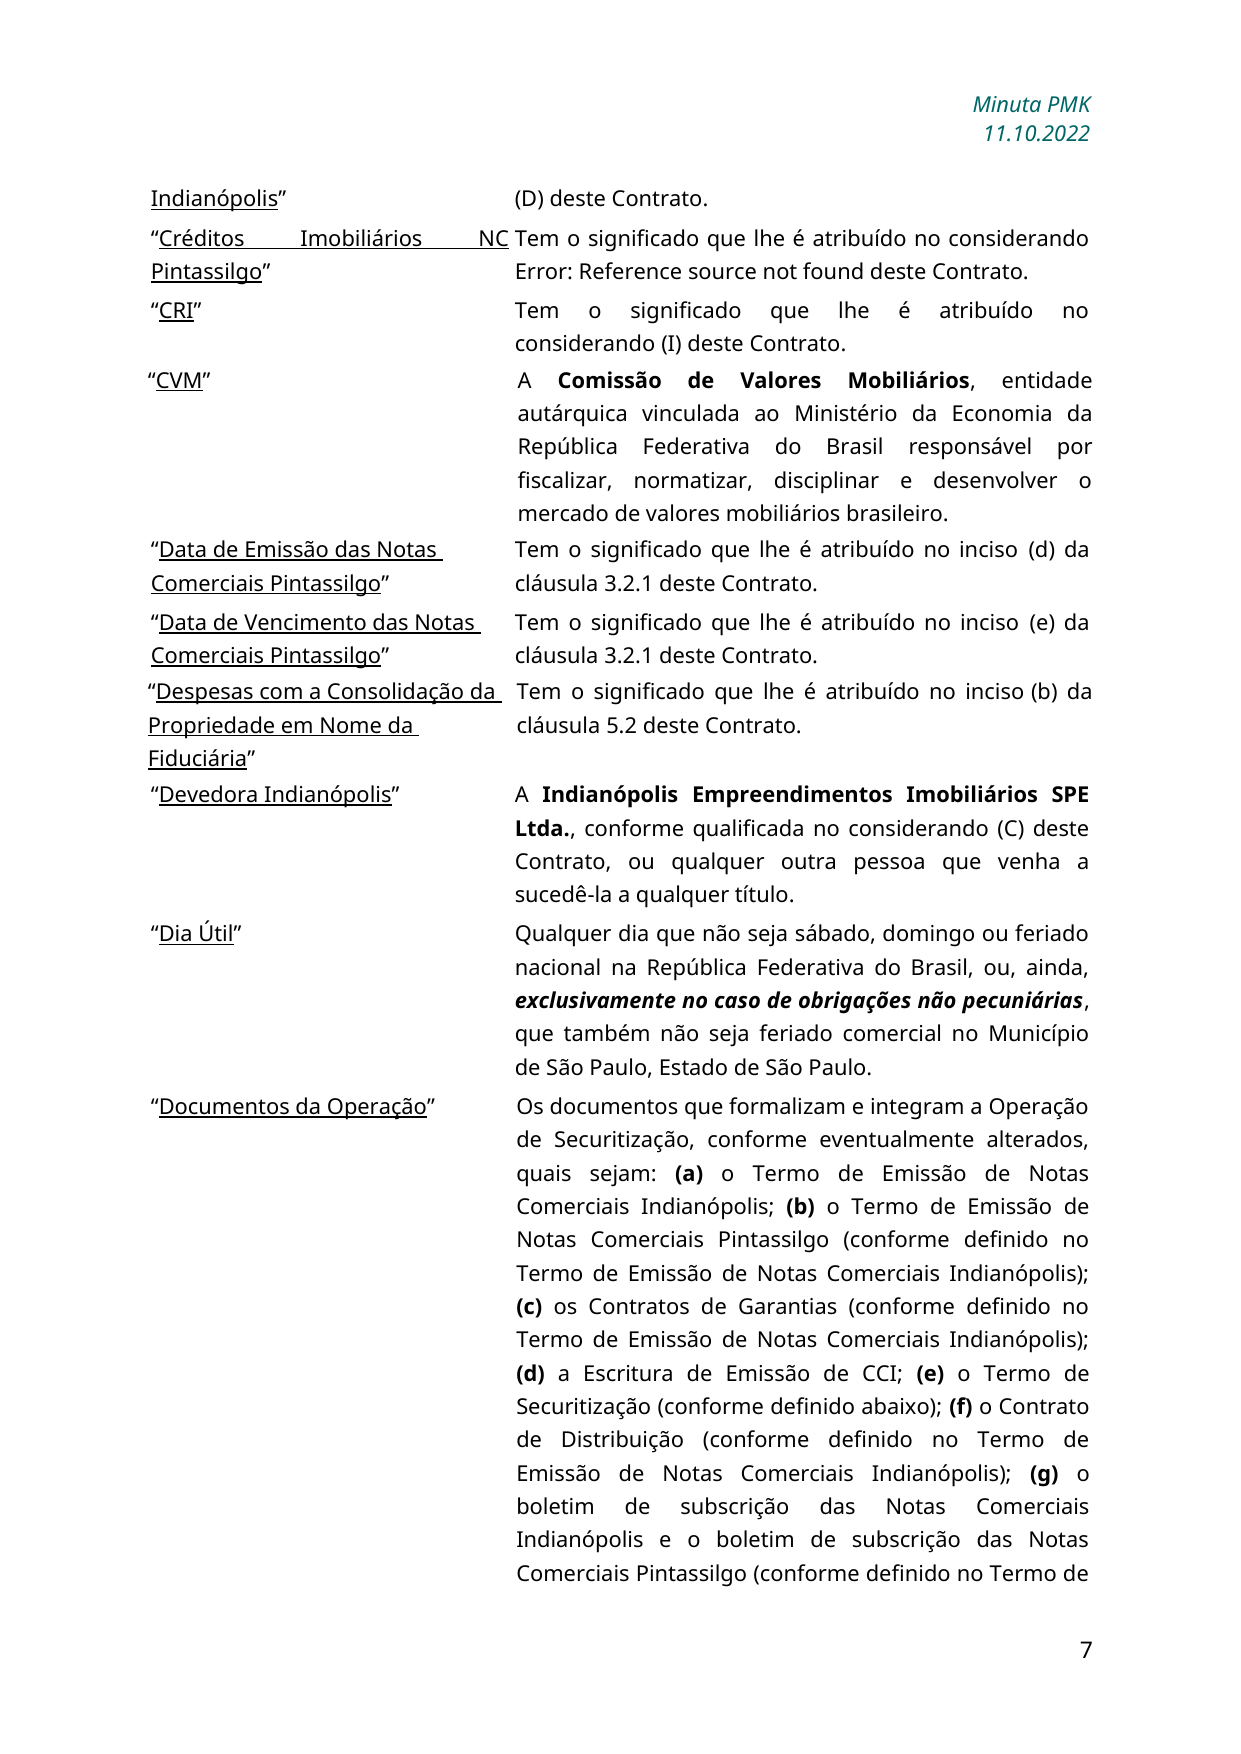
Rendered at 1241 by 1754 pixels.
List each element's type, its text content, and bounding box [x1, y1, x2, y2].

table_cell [148, 177, 512, 216]
table_cell “Créditos Imobiliários NC Pintassilgo” [148, 216, 512, 289]
table_cell “Dia Útil” [148, 912, 512, 1085]
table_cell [512, 216, 1092, 289]
table_cell Qualquer dia que não seja sábado, domingo ou feriado nacional na República Federativa do Brasil, ou, ainda, exclusivamente no caso de obrigações não pecuniárias, que também não seja feriado comercial no Município de São Paulo, Estado de São Paulo. [512, 912, 1092, 1085]
table_cell A Comissão de Valores Mobiliários, entidade autárquica vinculada ao Ministério da Economia da República Federativa do Brasil responsável por fiscalizar, normatizar, disciplinar e desenvolver o mercado de valores mobiliários brasileiro. [512, 361, 1092, 528]
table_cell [148, 1085, 512, 1591]
table_cell A Indianópolis Empreendimentos Imobiliários SPE Ltda., conforme qualificada no considerando (C) deste Contrato, ou qualquer outra pessoa que venha a sucedê-la a qualquer título. [512, 773, 1092, 912]
table_cell “CRI” [148, 289, 512, 361]
table_cell Tem o significado que lhe é atribuído no inciso (e) da cláusula 3.2.1 deste Contrato. [512, 601, 1092, 673]
table_cell Tem o significado que lhe é atribuído no inciso (d) da cláusula 3.2.1 deste Contrato. [512, 528, 1092, 601]
table_cell “Data de Emissão das Notas Comerciais Pintassilgo” [148, 528, 512, 601]
table_cell “Despesas com a Consolidação da Propriedade em Nome da Fiduciária” [148, 673, 512, 773]
table_cell Tem o significado que lhe é atribuído no considerando (I) deste Contrato. [512, 289, 1092, 361]
table_cell “CVM” [148, 361, 512, 528]
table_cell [512, 1085, 1092, 1591]
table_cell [512, 177, 1092, 216]
table_cell Tem o significado que lhe é atribuído no inciso (b) da cláusula 5.2 deste Contrato. [512, 673, 1092, 773]
table_cell “Data de Vencimento das Notas Comerciais Pintassilgo” [148, 601, 512, 673]
table_cell “Devedora Indianópolis” [148, 773, 512, 912]
